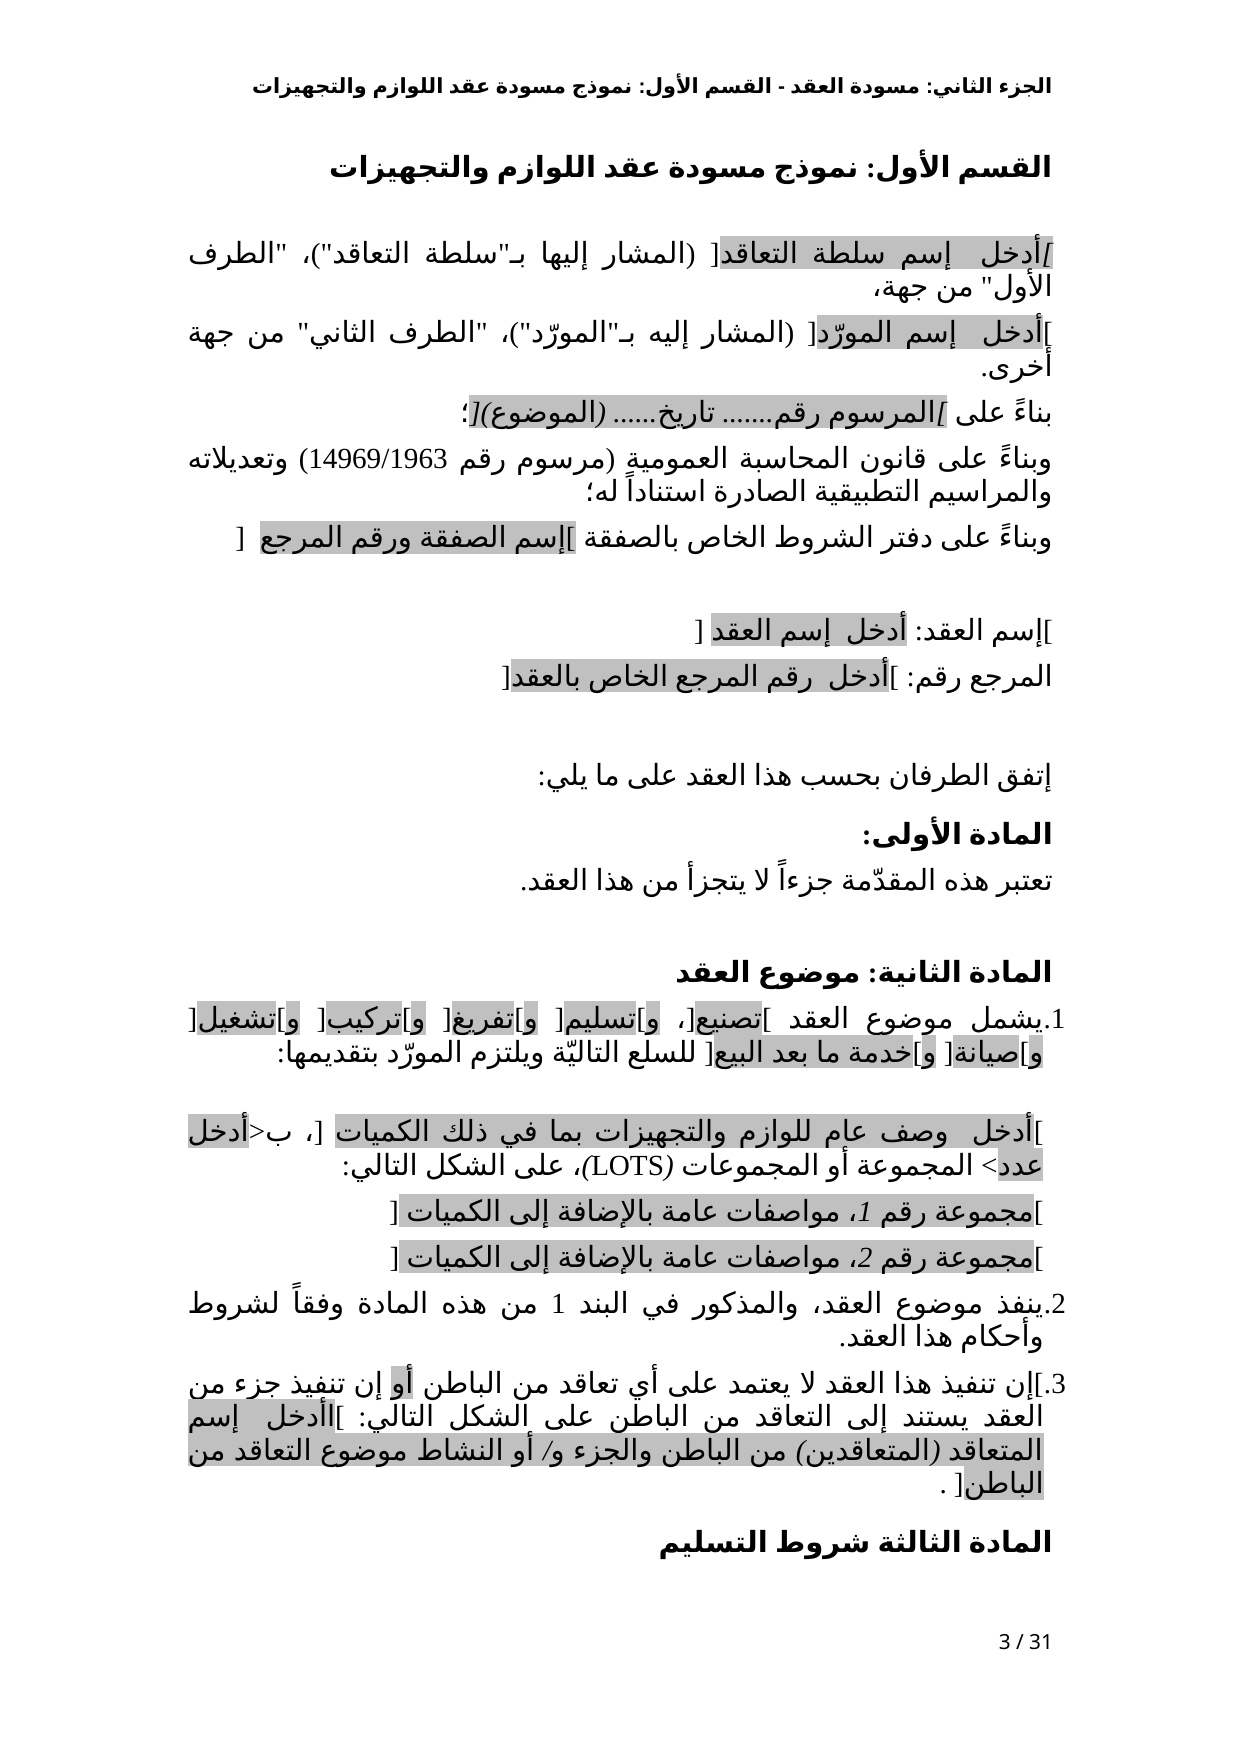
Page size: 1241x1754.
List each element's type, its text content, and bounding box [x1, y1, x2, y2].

text المادة الأولى: [187, 817, 1053, 851]
text ]إسم العقد: أدخل إسم العقد [ [187, 613, 711, 646]
list ]إن تنفيذ هذا العقد لا يعتمد على أي تعاقد من الباطن أو إن تنفيذ جزء من العقد يستند إلى التعاقد من الباطن على الشكل التالي: ]اأدخل إسم المتعاقد (المتعاقدين) من الباطن والجزء و/ أو النشاط موضوع التعاقد من الباطن[ . [187, 1366, 1044, 1500]
text بناءً على ]المرسوم رقم....... تاريخ...... (الموضوع)[؛ [947, 395, 1053, 428]
text ]أدخل وصف عام للوازم والتجهيزات بما في ذلك الكميات [، ب<أدخل عدد> المجموعة أو المجموعات (LOTS)، على الشكل التالي: [187, 1114, 998, 1181]
text المرجع رقم: ]أدخل رقم المرجع الخاص بالعقد[ [187, 659, 511, 692]
text ]مجموعة رقم 2، مواصفات عامة بالإضافة إلى الكميات [ [187, 1240, 399, 1273]
text تعتبر هذه المقدّمة جزءاً لا يتجزأ من هذا العقد. [187, 863, 1053, 897]
text ]أدخل إسم المورّد[ (المشار إليه بـ"المورّد")، "الطرف الثاني" من جهة أخرى. [187, 315, 1053, 382]
text المرجع رقم: ]أدخل رقم المرجع الخاص بالعقد[ [889, 659, 1053, 692]
text القسم الأول: نموذج مسودة عقد اللوازم والتجهيزات [93, 150, 1053, 183]
text بناءً على ]المرسوم رقم....... تاريخ...... (الموضوع)[؛ [187, 395, 469, 428]
text وبناءً على قانون المحاسبة العمومية (مرسوم رقم 14969/1963) وتعديلاته والمراسيم التطبيقية الصادرة استناداً له؛ [187, 441, 1053, 508]
text المادة الثانية: موضوع العقد [187, 955, 1053, 989]
list يشمل موضوع العقد ]تصنيع[، و]تسليم[ و]تفريغ[ و]تركيب[ و]تشغيل[ و]صيانة[ و]خدمة ما بعد البيع[ للسلع التاليّة ويلتزم المورّد بتقديمها: [762, 1001, 1043, 1068]
list يشمل موضوع العقد ]تصنيع[، و]تسليم[ و]تفريغ[ و]تركيب[ و]تشغيل[ و]صيانة[ و]خدمة ما بعد البيع[ للسلع التاليّة ويلتزم المورّد بتقديمها: [187, 1001, 714, 1068]
text ]أدخل إسم سلطة التعاقد[ (المشار إليها بـ"سلطة التعاقد")، "الطرف الأول" من جهة، [187, 236, 1053, 303]
text وبناءً على دفتر الشروط الخاص بالصفقة ]إسم الصفقة ورقم المرجع [ [576, 521, 1053, 554]
text إتفق الطرفان بحسب هذا العقد على ما يلي: [187, 758, 1053, 792]
text ]إسم العقد: أدخل إسم العقد [ [907, 613, 1053, 646]
text المادة الثالثة شروط التسليم [187, 1525, 1053, 1558]
list ينفذ موضوع العقد، والمذكور في البند 1 من هذه المادة وفقاً لشروط وأحكام هذا العقد. [187, 1286, 1044, 1353]
text ]مجموعة رقم 1، مواصفات عامة بالإضافة إلى الكميات [ [187, 1194, 399, 1227]
